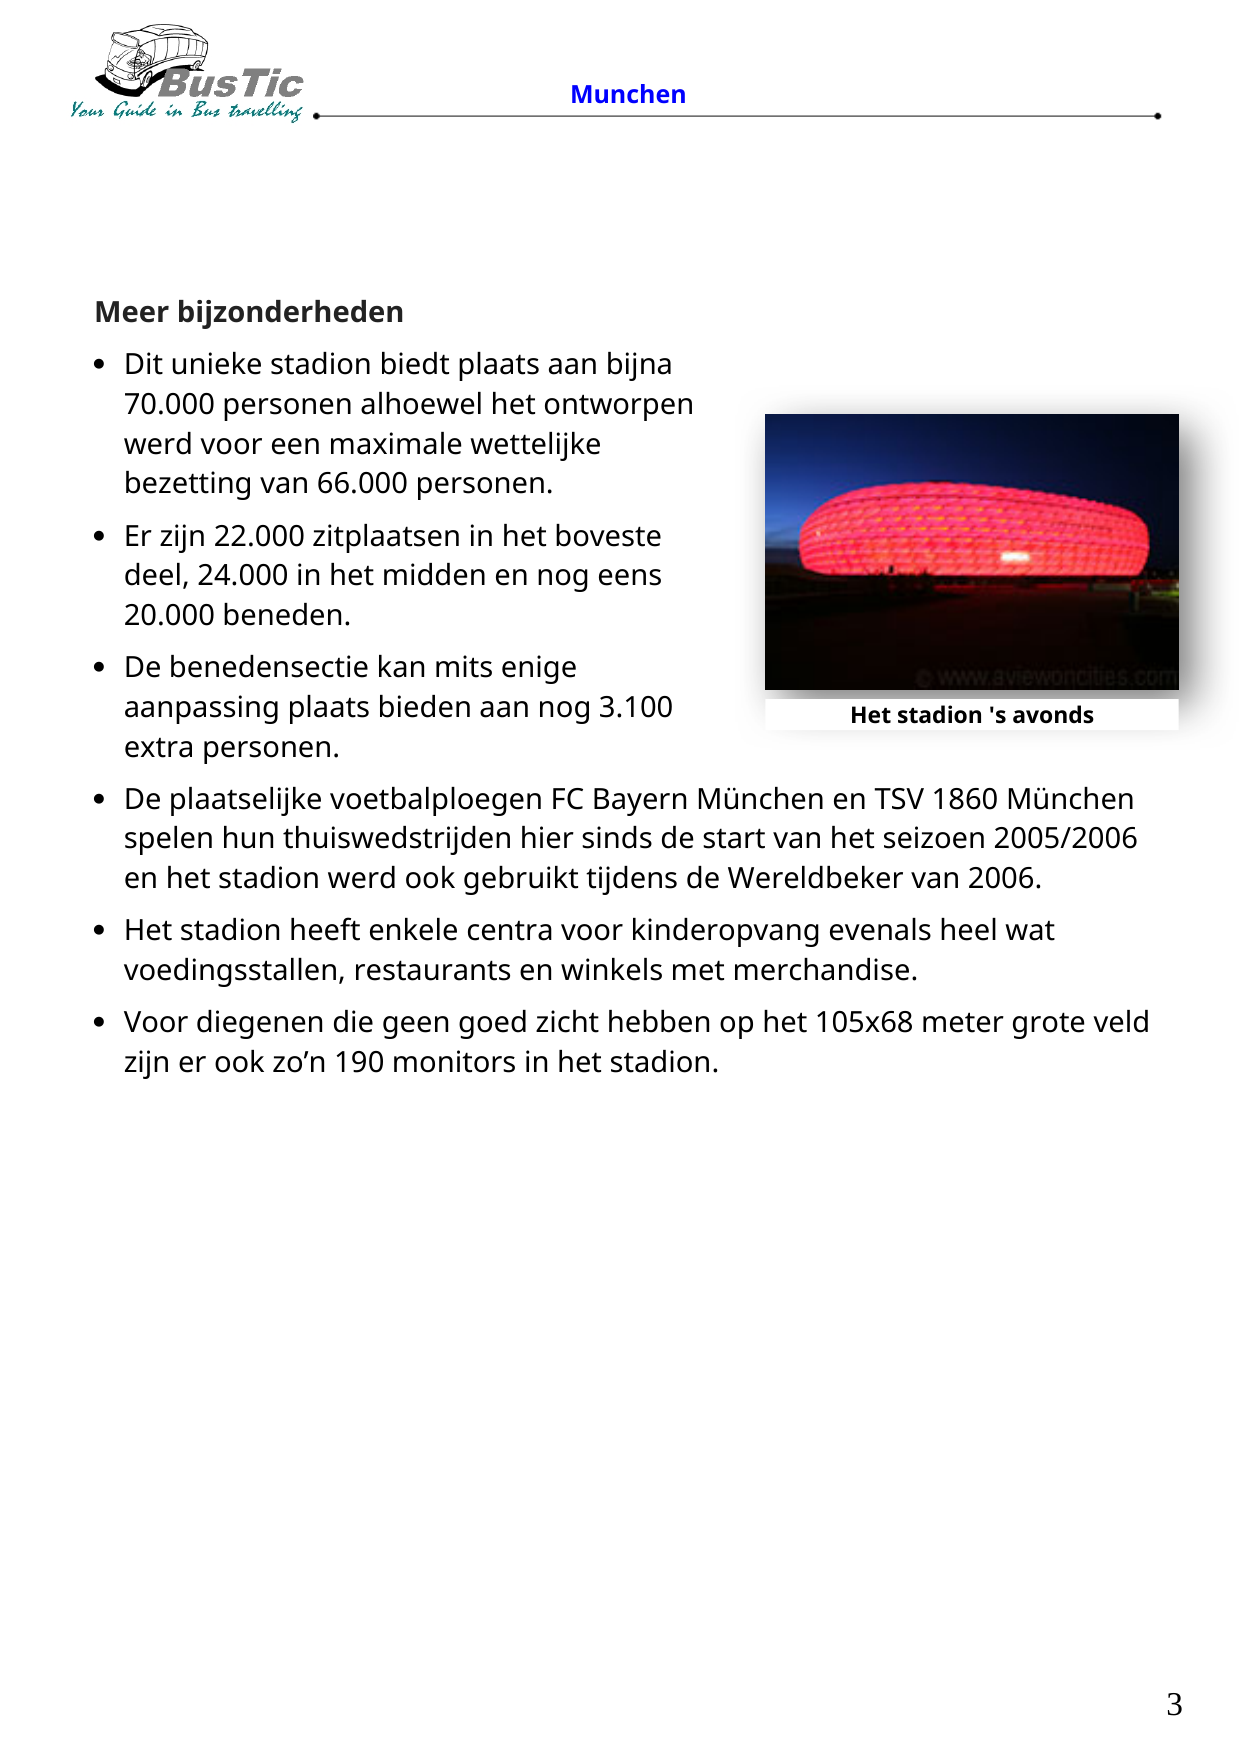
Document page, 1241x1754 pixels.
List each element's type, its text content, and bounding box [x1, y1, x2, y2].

list De plaatselijke voetbalploegen FC Bayern München en TSV 1860 München spelen hun thuiswedstrijden hier sinds de start van het seizoen 2005/2006 en het stadion werd ook gebruikt tijdens de Wereldbeker van 2006. [94, 778, 1162, 897]
list De benedensectie kan mits enige aanpassing plaats bieden aan nog 3.100 extra personen. [94, 646, 1162, 766]
picture [765, 414, 1179, 690]
text Meer bijzonderheden [94, 291, 1162, 331]
picture [62, 18, 1163, 125]
list Er zijn 22.000 zitplaatsen in het boveste deel, 24.000 in het midden en nog eens 20.000 beneden. [94, 515, 747, 634]
list Het stadion heeft enkele centra voor kinderopvang evenals heel wat voedingsstallen, restaurants en winkels met merchandise. [94, 909, 1162, 989]
list Voor diegenen die geen goed zicht hebben op het 105x68 meter grote veld zijn er ook zo’n 190 monitors in het stadion. [94, 1001, 1162, 1081]
list Dit unieke stadion biedt plaats aan bijna 70.000 personen alhoewel het ontworpen werd voor een maximale wettelijke bezetting van 66.000 personen. [94, 344, 1162, 502]
